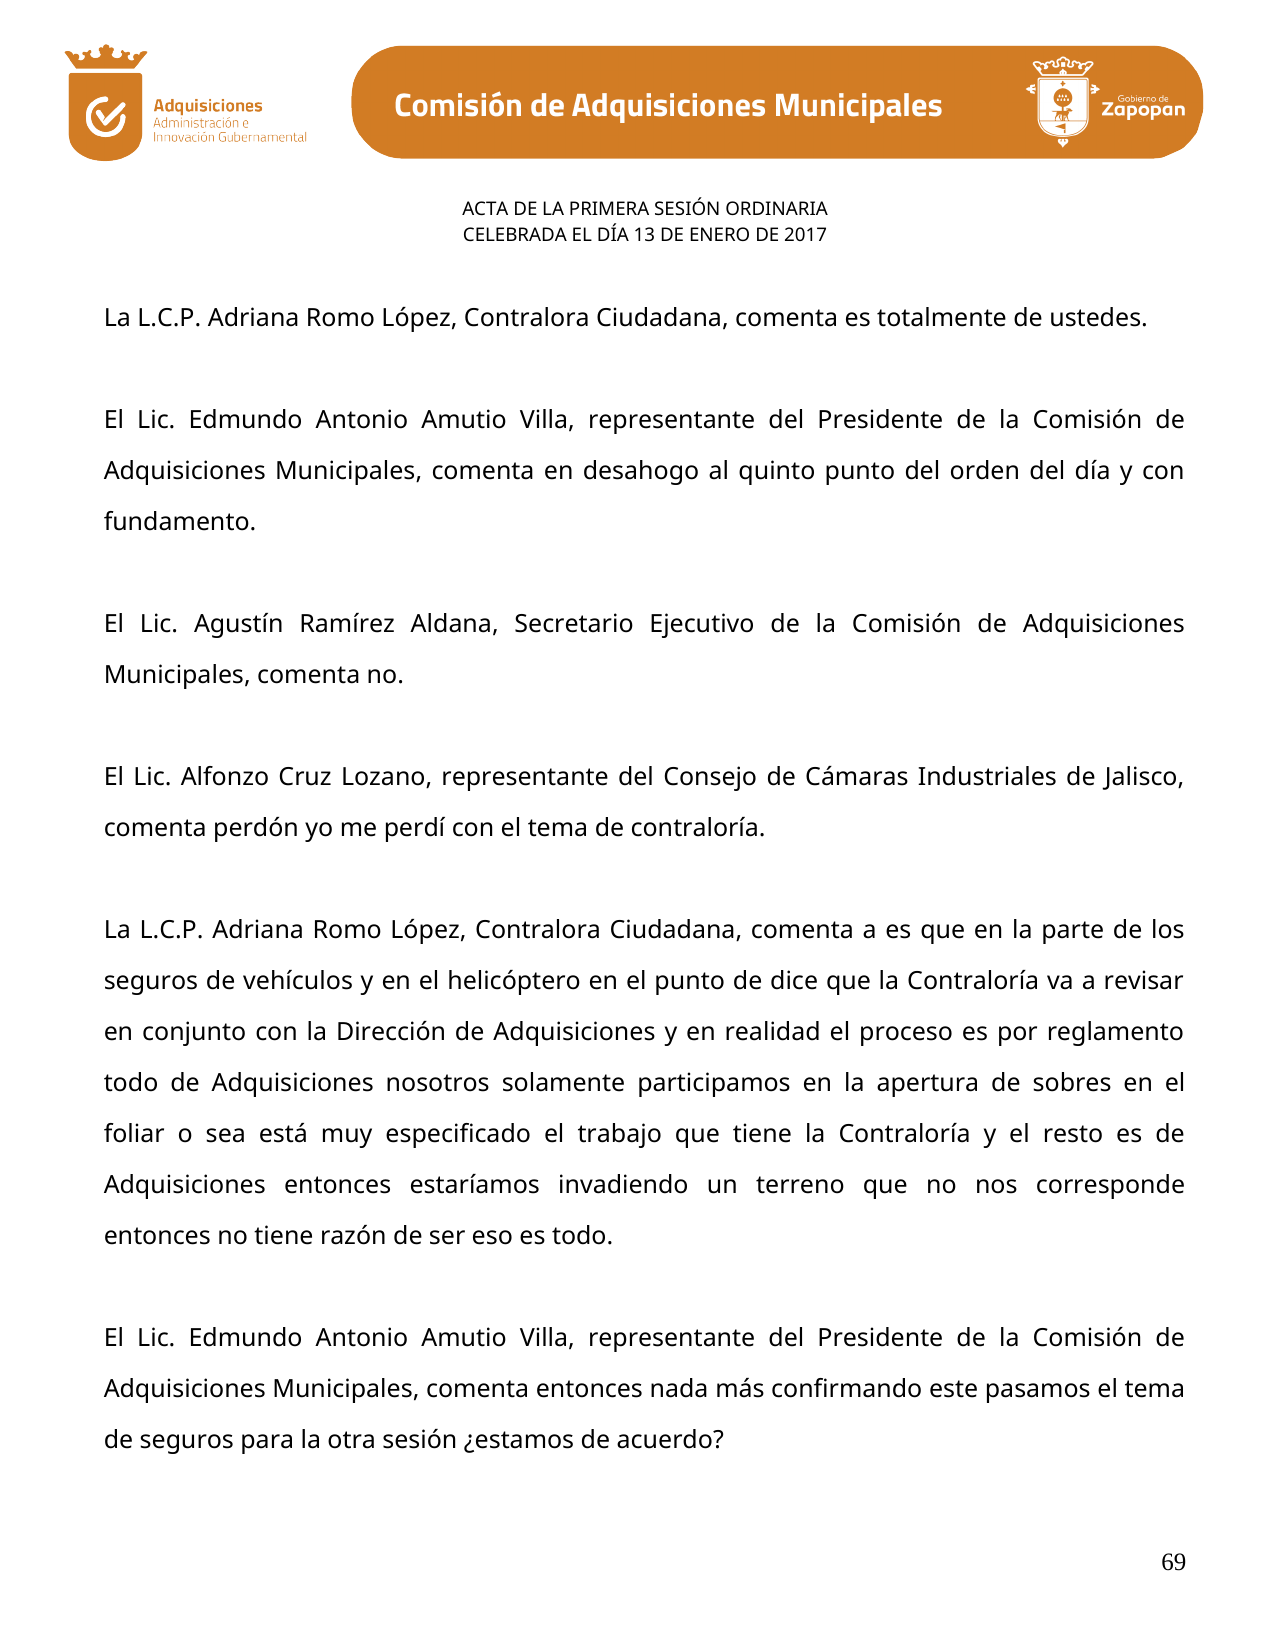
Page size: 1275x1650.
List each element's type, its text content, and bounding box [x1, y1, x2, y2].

text La L.C.P. Adriana Romo López, Contralora Ciudadana, comenta es totalmente de ustedes. [103, 299, 1186, 333]
text La L.C.P. Adriana Romo López, Contralora Ciudadana, comenta a es que en la parte de los seguros de vehículos y en el helicóptero en el punto de dice que la Contraloría va a revisar en conjunto con la Dirección de Adquisiciones y en realidad el proceso es por reglamento todo de Adquisiciones nosotros solamente participamos en la apertura de sobres en el foliar o sea está muy especificado el trabajo que tiene la Contraloría y el resto es de Adquisiciones entonces estaríamos invadiendo un terreno que no nos corresponde entonces no tiene razón de ser eso es todo. [103, 912, 1186, 1252]
text El Lic. Alfonzo Cruz Lozano, representante del Consejo de Cámaras Industriales de Jalisco, comenta perdón yo me perdí con el tema de contraloría. [103, 758, 1186, 844]
picture [54, 38, 1212, 164]
text El Lic. Edmundo Antonio Amutio Villa, representante del Presidente de la Comisión de Adquisiciones Municipales, comenta entonces nada más confirmando este pasamos el tema de seguros para la otra sesión ¿estamos de acuerdo? [103, 1320, 1186, 1456]
text El Lic. Edmundo Antonio Amutio Villa, representante del Presidente de la Comisión de Adquisiciones Municipales, comenta en desahogo al quinto punto del orden del día y con fundamento. [103, 401, 1186, 537]
text El Lic. Agustín Ramírez Aldana, Secretario Ejecutivo de la Comisión de Adquisiciones Municipales, comenta no. [103, 605, 1186, 691]
